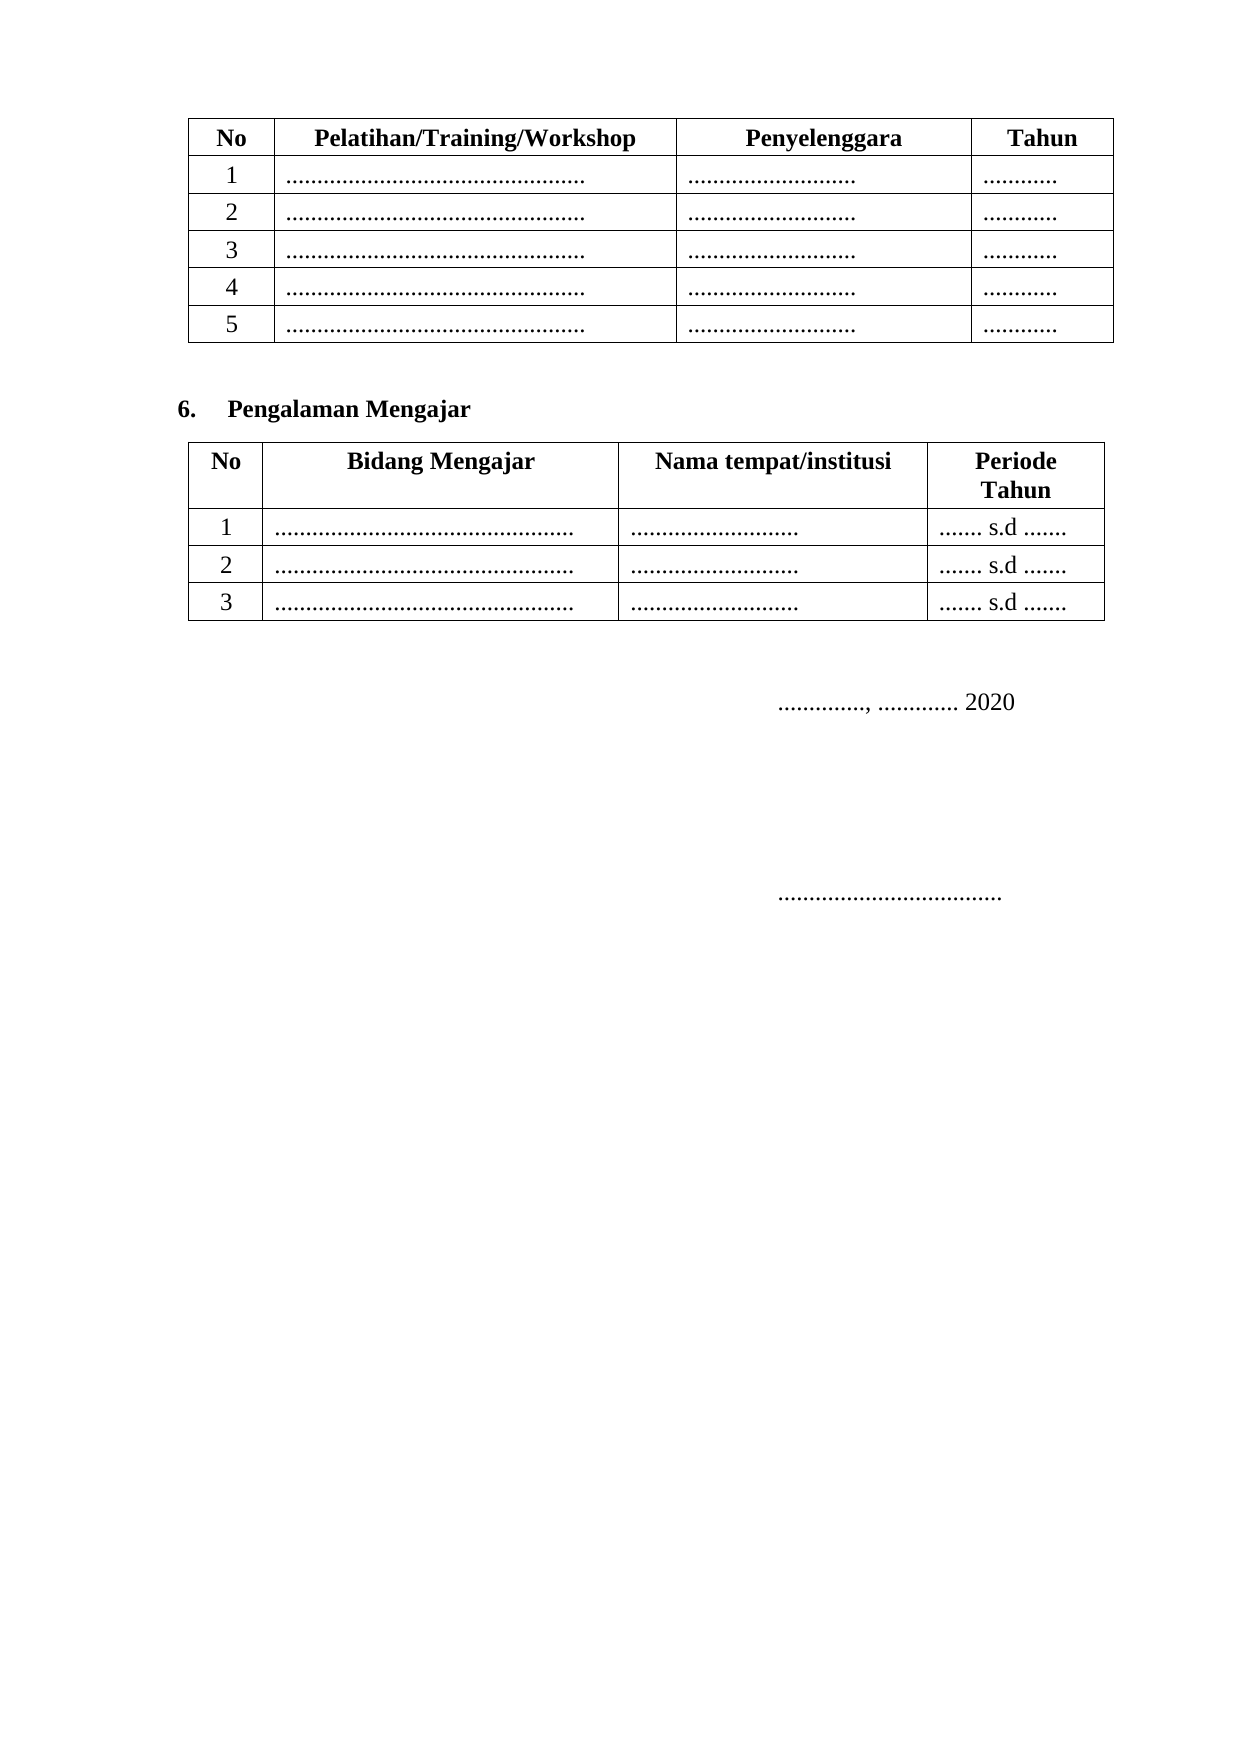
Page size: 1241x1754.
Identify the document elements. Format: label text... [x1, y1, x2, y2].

table_cell ............ [972, 156, 1113, 193]
table_cell ........................... [619, 546, 927, 582]
table_cell 2 [189, 546, 262, 582]
table_cell ........................... [619, 583, 927, 619]
table_cell ............ [972, 268, 1113, 304]
table_cell ................................................ [263, 509, 618, 545]
table_header Pelatihan/Training/Workshop [275, 119, 676, 155]
table_cell ................................................ [275, 231, 676, 267]
table_cell ................................................ [263, 546, 618, 582]
text .............., ............. 2020 [702, 687, 1090, 716]
table_cell ............ [972, 306, 1113, 342]
table_cell ........................... [677, 194, 971, 230]
table_header No [189, 119, 274, 155]
table_header Periode Tahun [928, 443, 1104, 508]
table_cell ....... s.d ....... [928, 546, 1104, 582]
table_cell 1 [189, 156, 274, 193]
table_cell ........................... [677, 268, 971, 304]
table_header Nama tempat/institusi [619, 443, 927, 508]
table_cell ....... s.d ....... [928, 583, 1104, 619]
table_header Penyelenggara [677, 119, 971, 155]
table_cell ........................... [677, 231, 971, 267]
table_cell ................................................ [275, 194, 676, 230]
table_cell ................................................ [275, 156, 676, 193]
list Pengalaman Mengajar [177, 394, 1090, 423]
table_cell ....... s.d ....... [928, 509, 1104, 545]
table_cell ................................................ [275, 268, 676, 304]
table_cell 5 [189, 306, 274, 342]
table_cell ................................................ [275, 306, 676, 342]
table_header Tahun [972, 119, 1113, 155]
table_cell 3 [189, 231, 274, 267]
text .................................... [702, 877, 1090, 906]
table_cell ........................... [677, 306, 971, 342]
table_cell ............ [972, 231, 1113, 267]
table_cell ................................................ [263, 583, 618, 619]
table_cell ........................... [677, 156, 971, 193]
table_cell ............ [972, 194, 1113, 230]
table_cell 1 [189, 509, 262, 545]
table_cell ........................... [619, 509, 927, 545]
table_cell 2 [189, 194, 274, 230]
table_header No [189, 443, 262, 508]
table_cell 3 [189, 583, 262, 619]
table_cell 4 [189, 268, 274, 304]
table_header Bidang Mengajar [263, 443, 618, 508]
